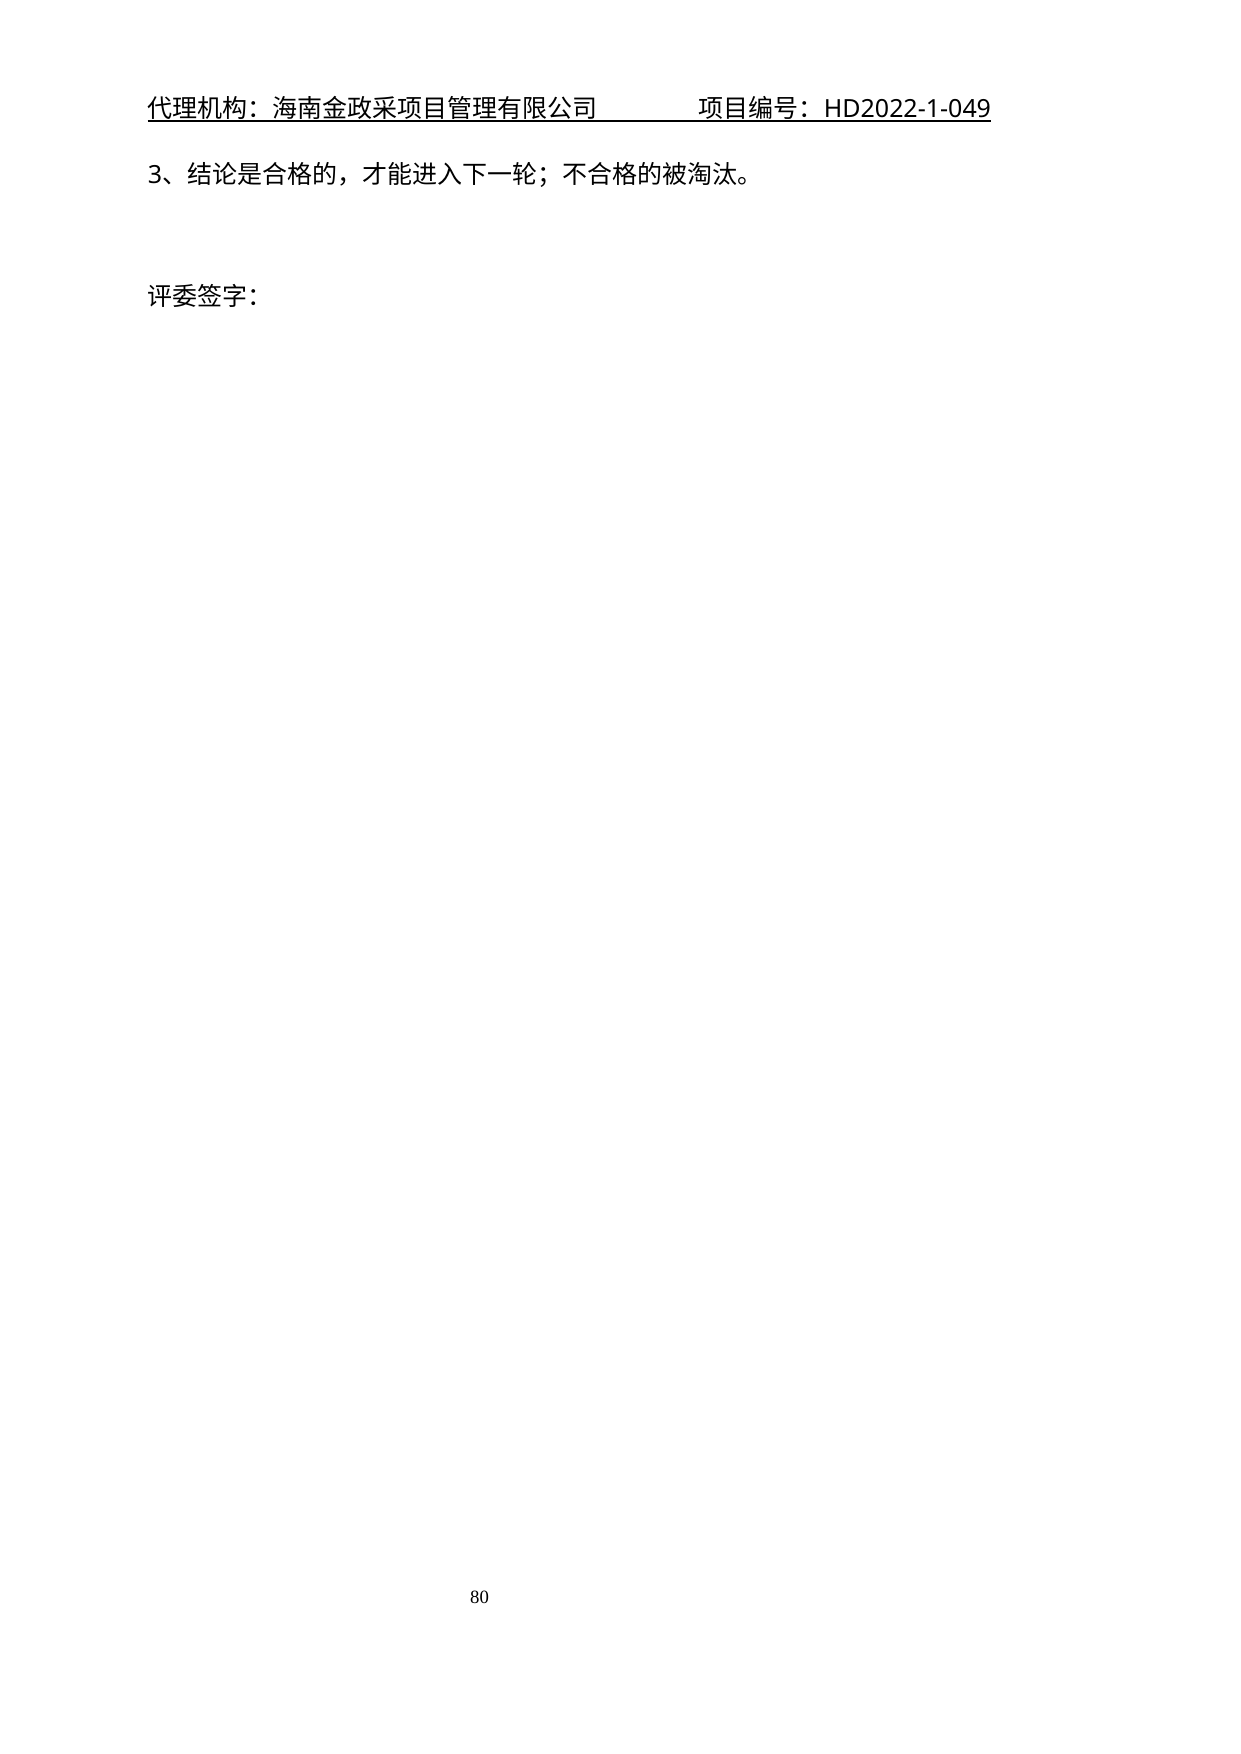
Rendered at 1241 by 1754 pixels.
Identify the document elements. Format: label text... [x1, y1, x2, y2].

text 3、结论是合格的，才能进入下一轮；不合格的被淘汰。 [148, 138, 1092, 207]
text 评委签字： [148, 276, 1027, 313]
